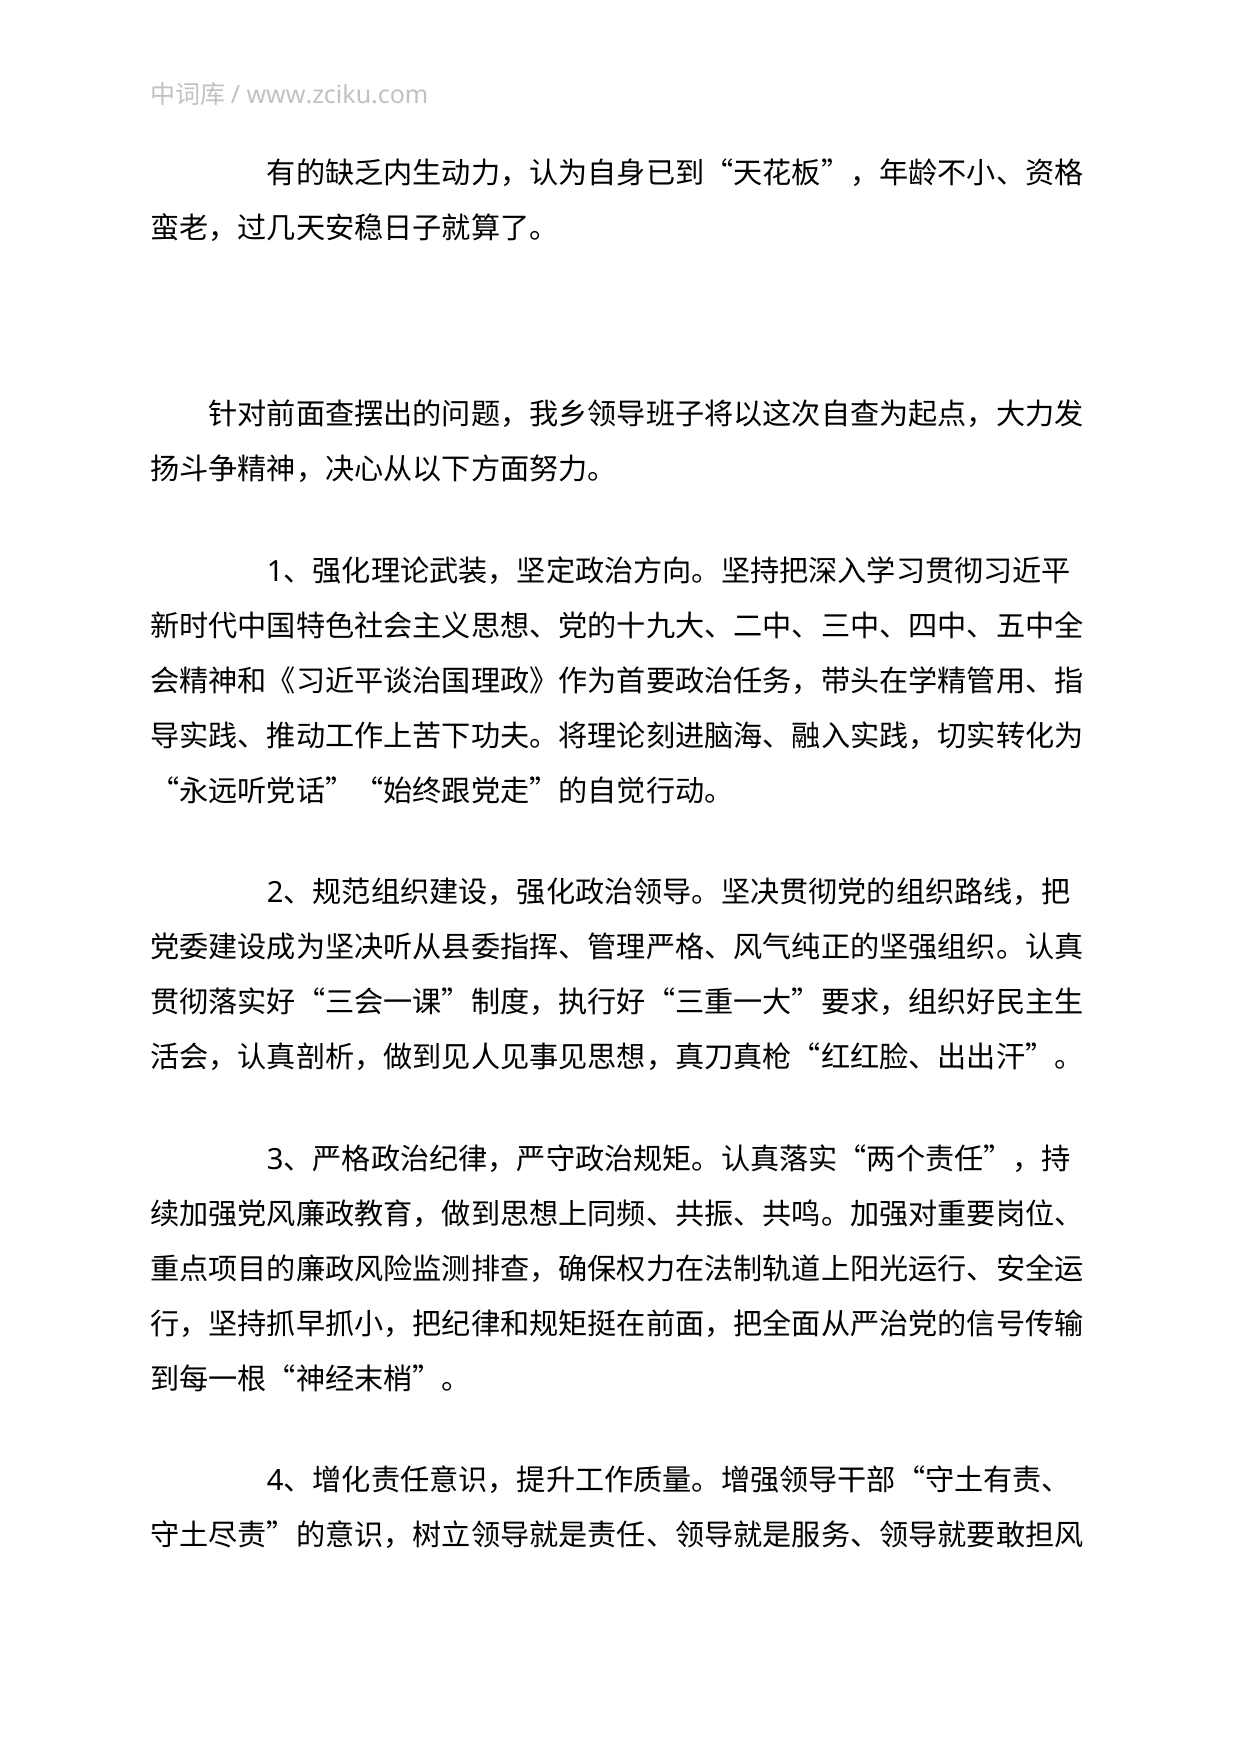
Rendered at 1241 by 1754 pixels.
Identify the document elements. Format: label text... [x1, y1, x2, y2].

text 3、严格政治纪律，严守政治规矩。认真落实“两个责任”，持续加强党风廉政教育，做到思想上同频、共振、共鸣。加强对重要岗位、重点项目的廉政风险监测排查，确保权力在法制轨道上阳光运行、安全运行，坚持抓早抓小，把纪律和规矩挺在前面，把全面从严治党的信号传输到每一根“神经末梢”。 [150, 1136, 1090, 1397]
text 1、强化理论武装，坚定政治方向。坚持把深入学习贯彻习近平新时代中国特色社会主义思想、党的十九大、二中、三中、四中、五中全会精神和《习近平谈治国理政》作为首要政治任务，带头在学精管用、指导实践、推动工作上苦下功夫。将理论刻进脑海、融入实践，切实转化为“永远听党话”“始终跟党走”的自觉行动。 [150, 547, 1090, 809]
text 针对前面查摆出的问题，我乡领导班子将以这次自查为起点，大力发扬斗争精神，决心从以下方面努力。 [150, 391, 1090, 488]
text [150, 1457, 1090, 1554]
text 有的缺乏内生动力，认为自身已到“天花板”，年龄不小、资格蛮老，过几天安稳日子就算了。 [150, 150, 1090, 247]
text 2、规范组织建设，强化政治领导。坚决贯彻党的组织路线，把党委建设成为坚决听从县委指挥、管理严格、风气纯正的坚强组织。认真贯彻落实好“三会一课”制度，执行好“三重一大”要求，组织好民主生活会，认真剖析，做到见人见事见思想，真刀真枪“红红脸、出出汗”。 [150, 869, 1090, 1076]
